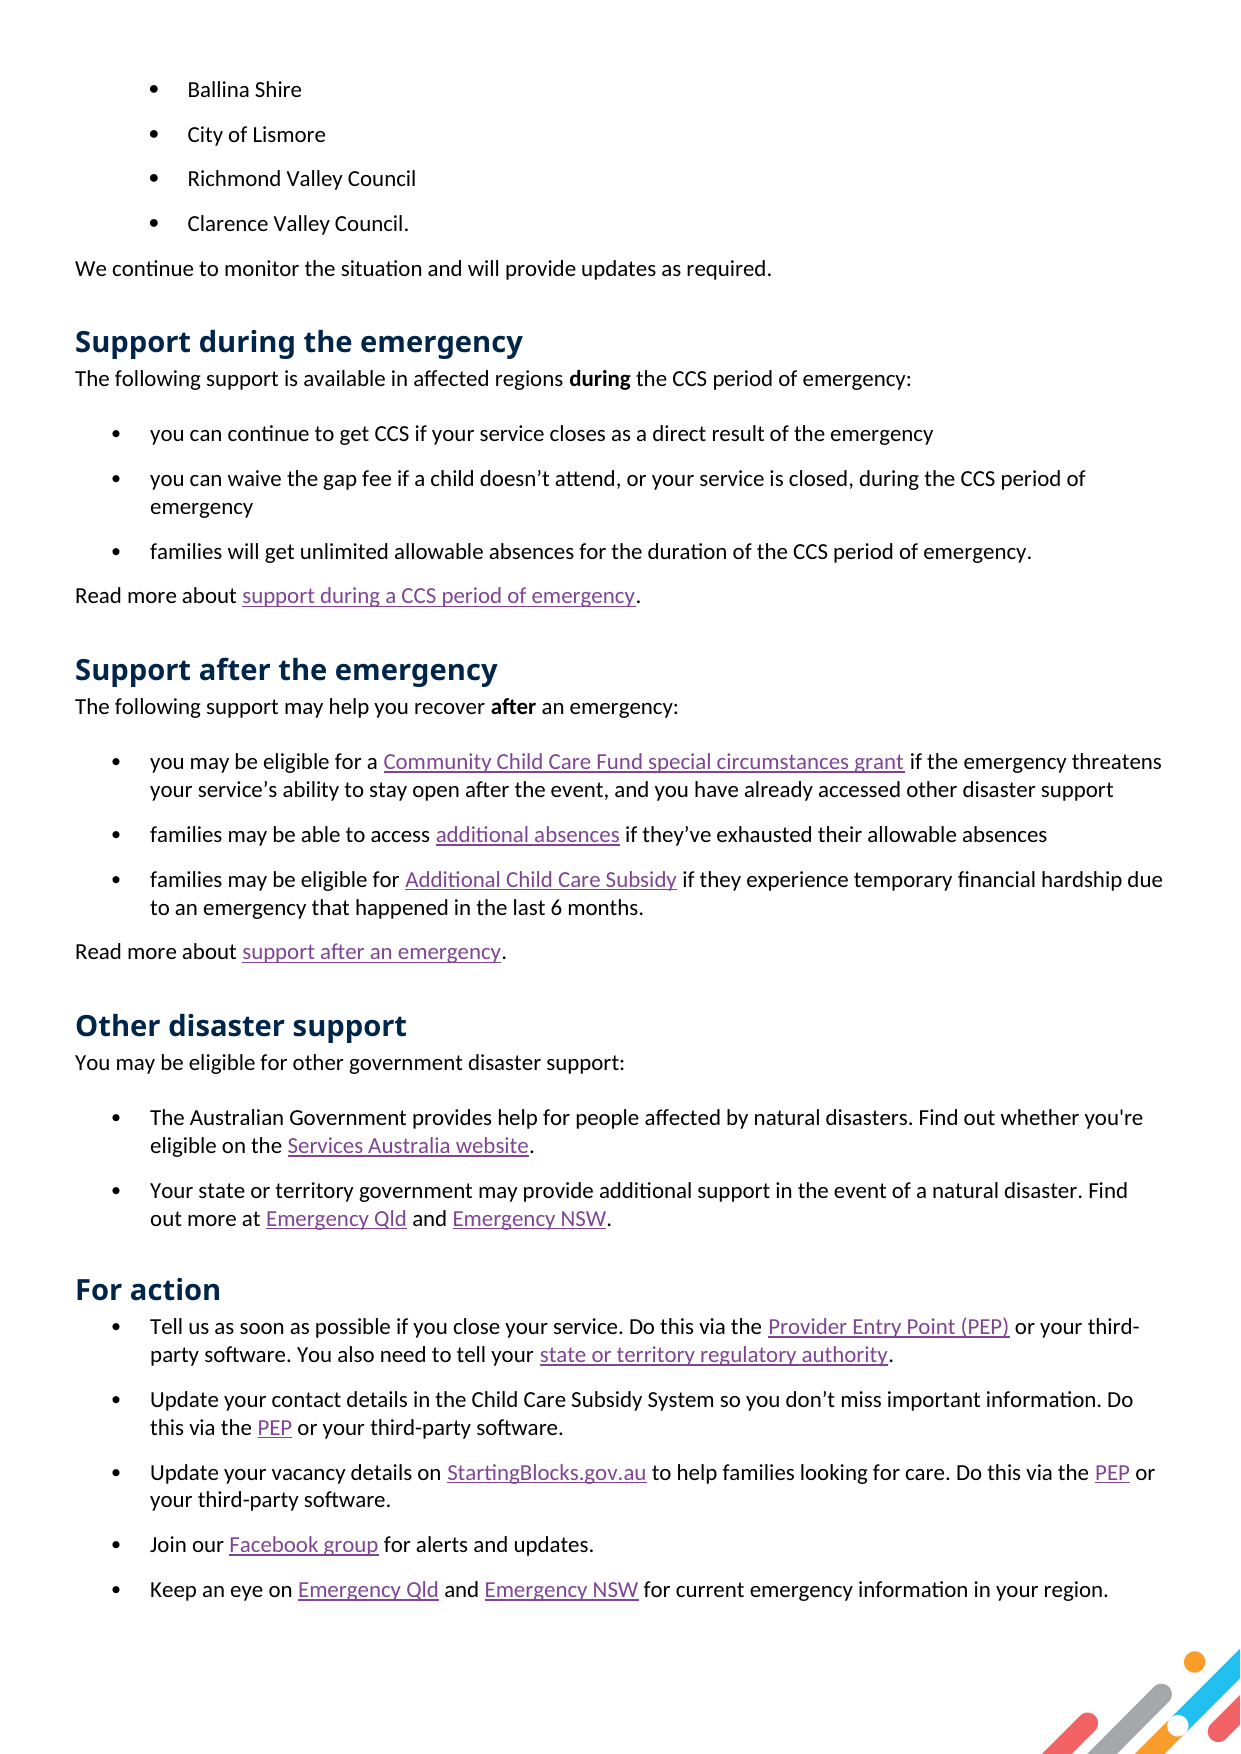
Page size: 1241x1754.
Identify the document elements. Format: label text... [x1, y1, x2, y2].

text You may be eligible for other government disaster support: [75, 1048, 1165, 1076]
list families will get unlimited allowable absences for the duration of the CCS period of emergency. [112, 537, 1165, 565]
subtitle Support after the emergency [75, 649, 1165, 689]
subtitle For action [75, 1269, 1165, 1309]
text Read more about support after an emergency. [75, 937, 1165, 965]
subtitle Other disaster support [75, 1005, 1165, 1045]
list Update your vacancy details on StartingBlocks.gov.au to help families looking for care. Do this via the PEP or your third-party software. [112, 1458, 1165, 1514]
list Tell us as soon as possible if you close your service. Do this via the Provider Entry Point (PEP) or your third-party software. You also need to tell your state or territory regulatory authority. [112, 1312, 1165, 1368]
subtitle Support during the emergency [75, 321, 1165, 361]
list you can continue to get CCS if your service closes as a direct result of the emergency [112, 419, 1165, 447]
list Update your contact details in the Child Care Subsidy System so you don’t miss important information. Do this via the PEP or your third-party software. [112, 1385, 1165, 1441]
list families may be able to access additional absences if they’ve exhausted their allowable absences [112, 820, 1165, 848]
text The following support may help you recover after an emergency: [75, 692, 1165, 720]
list Keep an eye on Emergency Qld and Emergency NSW for current emergency information in your region. [112, 1575, 1165, 1603]
picture [1041, 1647, 1241, 1754]
list Clarence Valley Council. [150, 209, 1165, 237]
text The following support is available in affected regions during the CCS period of emergency: [75, 364, 1165, 392]
list City of Lismore [150, 120, 1165, 148]
text Read more about support during a CCS period of emergency. [75, 582, 1165, 609]
list you may be eligible for a Community Child Care Fund special circumstances grant if the emergency threatens your service’s ability to stay open after the event, and you have already accessed other disaster support [112, 747, 1165, 803]
list Richmond Valley Council [150, 164, 1165, 192]
list Your state or territory government may provide additional support in the event of a natural disaster. Find out more at Emergency Qld and Emergency NSW. [112, 1176, 1165, 1232]
list Join our Facebook group for alerts and updates. [112, 1530, 1165, 1558]
list Ballina Shire [150, 75, 1165, 103]
list families may be eligible for Additional Child Care Subsidy if they experience temporary financial hardship due to an emergency that happened in the last 6 months. [112, 865, 1165, 921]
text We continue to monitor the situation and will provide updates as required. [75, 254, 1165, 282]
list The Australian Government provides help for people affected by natural disasters. Find out whether you're eligible on the Services Australia website. [112, 1103, 1165, 1159]
list you can waive the gap fee if a child doesn’t attend, or your service is closed, during the CCS period of emergency [112, 464, 1165, 520]
